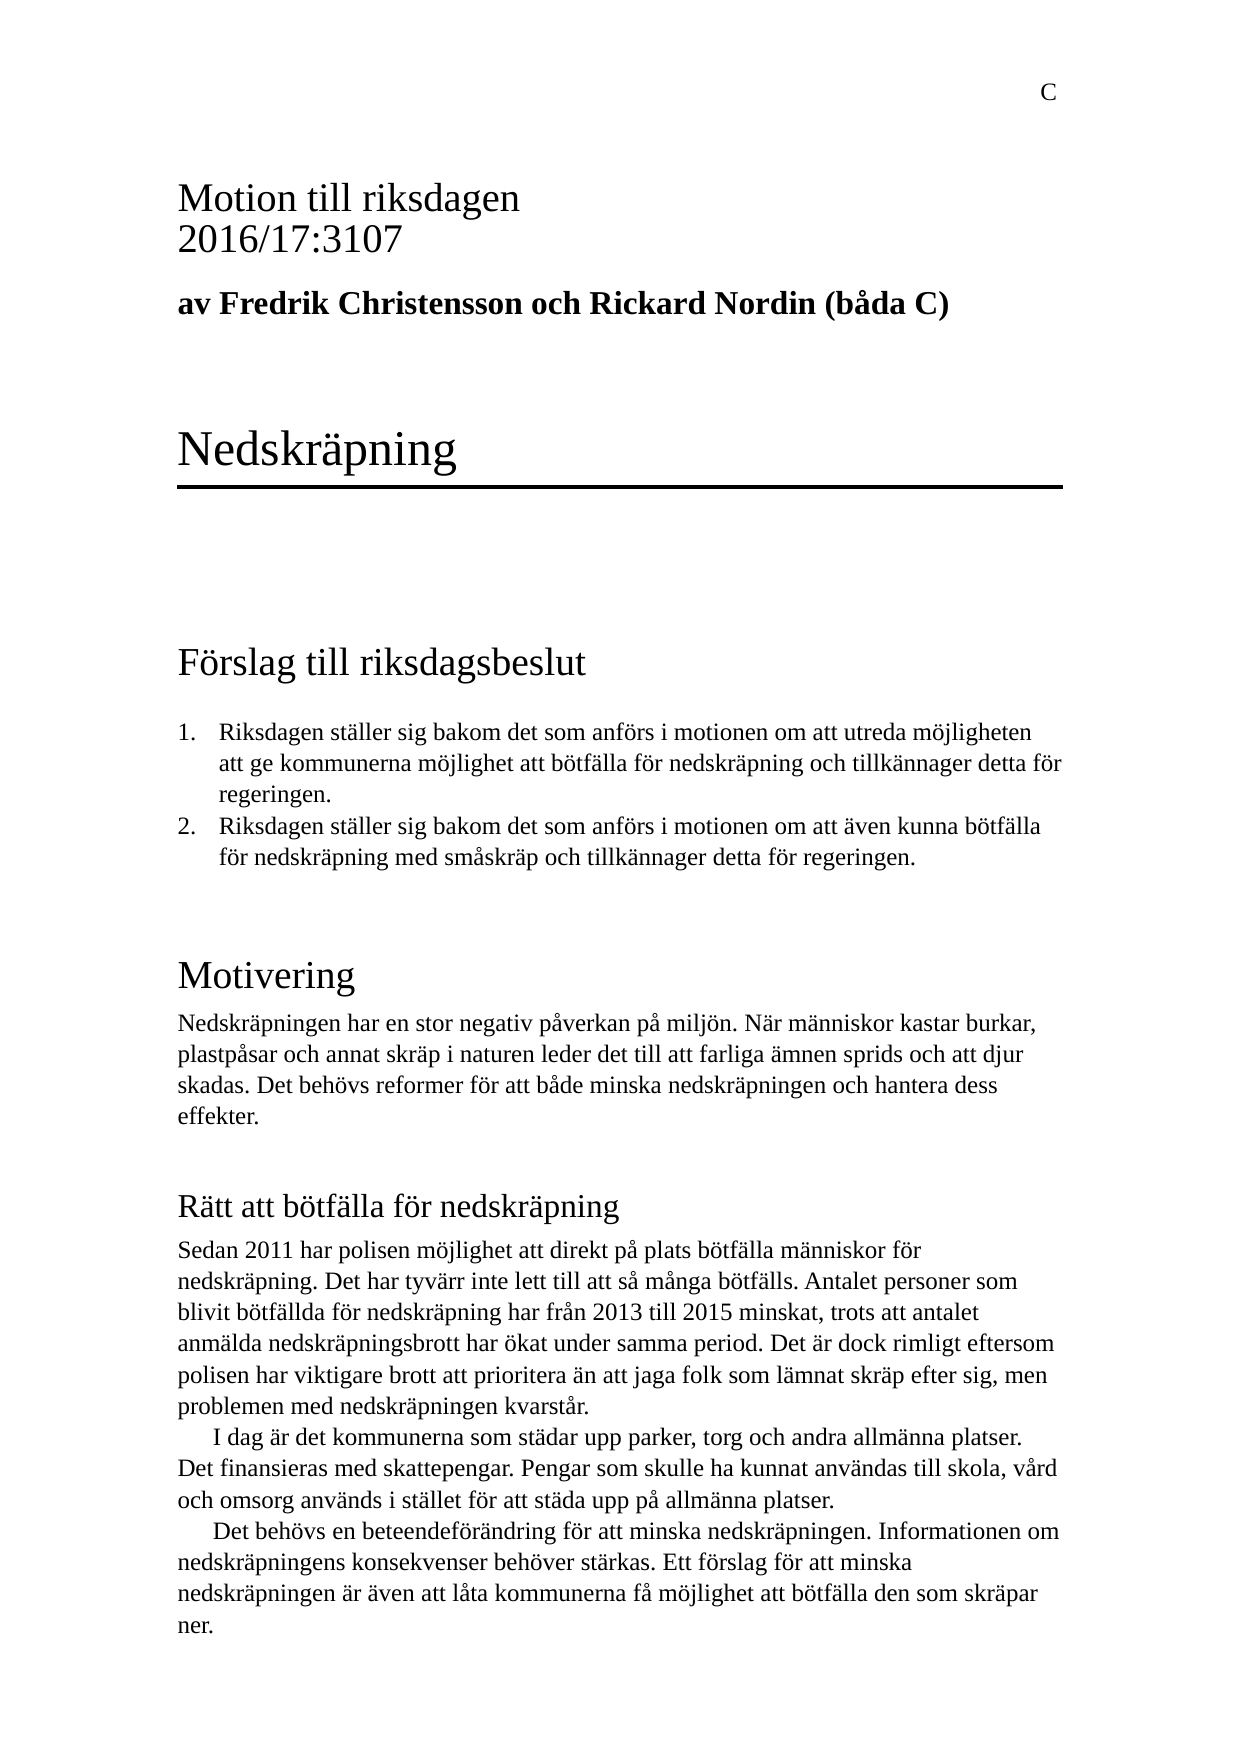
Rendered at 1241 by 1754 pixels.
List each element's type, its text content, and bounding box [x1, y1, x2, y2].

subtitle Motivering [177, 956, 1063, 997]
text Sedan 2011 har polisen möjlighet att direkt på plats bötfälla människor för nedskräpning. Det har tyvärr inte lett till att så många bötfälls. Antalet personer som blivit bötfällda för nedskräpning har från 2013 till 2015 minskat, trots att antalet anmälda nedskräpningsbrott har ökat under samma period. Det är dock rimligt eftersom polisen har viktigare brott att prioritera än att jaga folk som lämnat skräp efter sig, men problemen med nedskräpningen kvarstår. [177, 1232, 1063, 1420]
text I dag är det kommunerna som städar upp parker, torg och andra allmänna platser. Det finansieras med skattepengar. Pengar som skulle ha kunnat användas till skola, vård och omsorg används i stället för att städa upp på allmänna platser. [177, 1420, 1063, 1513]
text Nedskräpningen har en stor negativ påverkan på miljön. När människor kastar burkar, plastpåsar och annat skräp i naturen leder det till att farliga ämnen sprids och att djur skadas. Det behövs reformer för att både minska nedskräpningen och hantera dess effekter. [177, 1005, 1063, 1130]
text Det behövs en beteendeförändring för att minska nedskräpningen. Informationen om nedskräpningens konsekvenser behöver stärkas. Ett förslag för att minska nedskräpningen är även att låta kommunerna få möjlighet att bötfälla den som skräpar ner. [177, 1513, 1063, 1638]
subtitle Rätt att bötfälla för nedskräpning [177, 1193, 1063, 1224]
